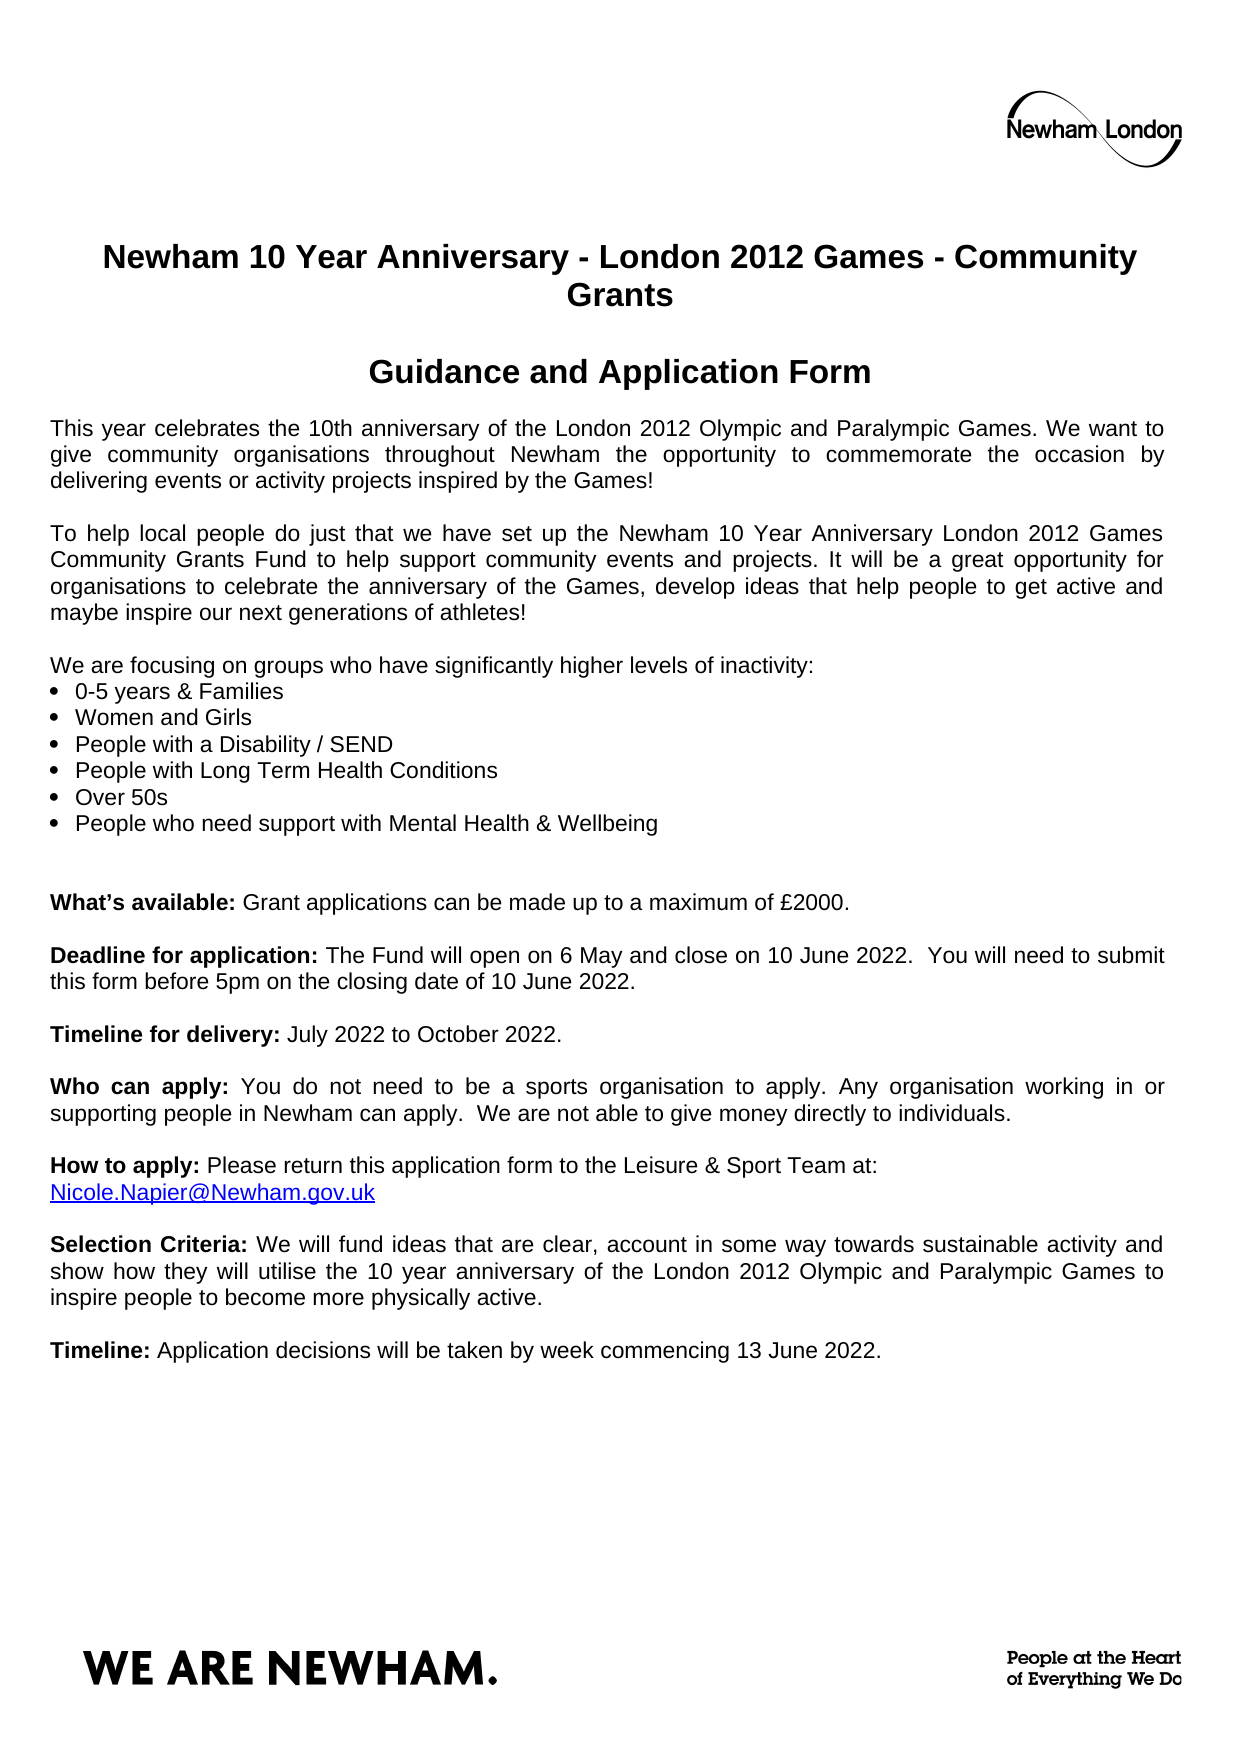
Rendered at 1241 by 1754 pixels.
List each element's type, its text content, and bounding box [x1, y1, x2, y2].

text Guidance and Application Form [75, 352, 1165, 391]
text Who can apply: You do not need to be a sports organisation to apply. Any organisation working in or supporting people in Newham can apply. We are not able to give money directly to individuals. [50, 1073, 1165, 1126]
text This year celebrates the 10th anniversary of the London 2012 Olympic and Paralympic Games. We want to give community organisations throughout Newham the opportunity to commemorate the occasion by delivering events or activity projects inspired by the Games! [50, 414, 1165, 493]
list People with a Disability / SEND [50, 731, 1165, 757]
list People with Long Term Health Conditions [50, 757, 1165, 783]
text Nicole.Napier@Newham.gov.uk [50, 1179, 1165, 1205]
picture [75, 1573, 1182, 1754]
text Timeline for delivery: July 2022 to October 2022. [50, 1021, 1165, 1047]
picture [81, 0, 1188, 237]
list Women and Girls [50, 704, 1165, 731]
text To help local people do just that we have set up the Newham 10 Year Anniversary London 2012 Games Community Grants Fund to help support community events and projects. It will be a great opportunity for organisations to celebrate the anniversary of the Games, develop ideas that help people to get active and maybe inspire our next generations of athletes! [50, 520, 1165, 625]
list 0-5 years & Families [50, 678, 1165, 704]
list People who need support with Mental Health & Wellbeing [50, 810, 1165, 836]
text What’s available: Grant applications can be made up to a maximum of £2000. [50, 889, 1165, 915]
text Newham 10 Year Anniversary - London 2012 Games - Community Grants [75, 237, 1165, 314]
text Selection Criteria: We will fund ideas that are clear, account in some way towards sustainable activity and show how they will utilise the 10 year anniversary of the London 2012 Olympic and Paralympic Games to inspire people to become more physically active. [50, 1231, 1165, 1311]
text Timeline: Application decisions will be taken by week commencing 13 June 2022. [50, 1337, 1165, 1363]
text We are focusing on groups who have significantly higher levels of inactivity: [50, 652, 1165, 678]
list Over 50s [50, 783, 1165, 810]
text Deadline for application: The Fund will open on 6 May and close on 10 June 2022. You will need to submit this form before 5pm on the closing date of 10 June 2022. [50, 942, 1165, 994]
text How to apply: Please return this application form to the Leisure & Sport Team at: [50, 1152, 1165, 1179]
